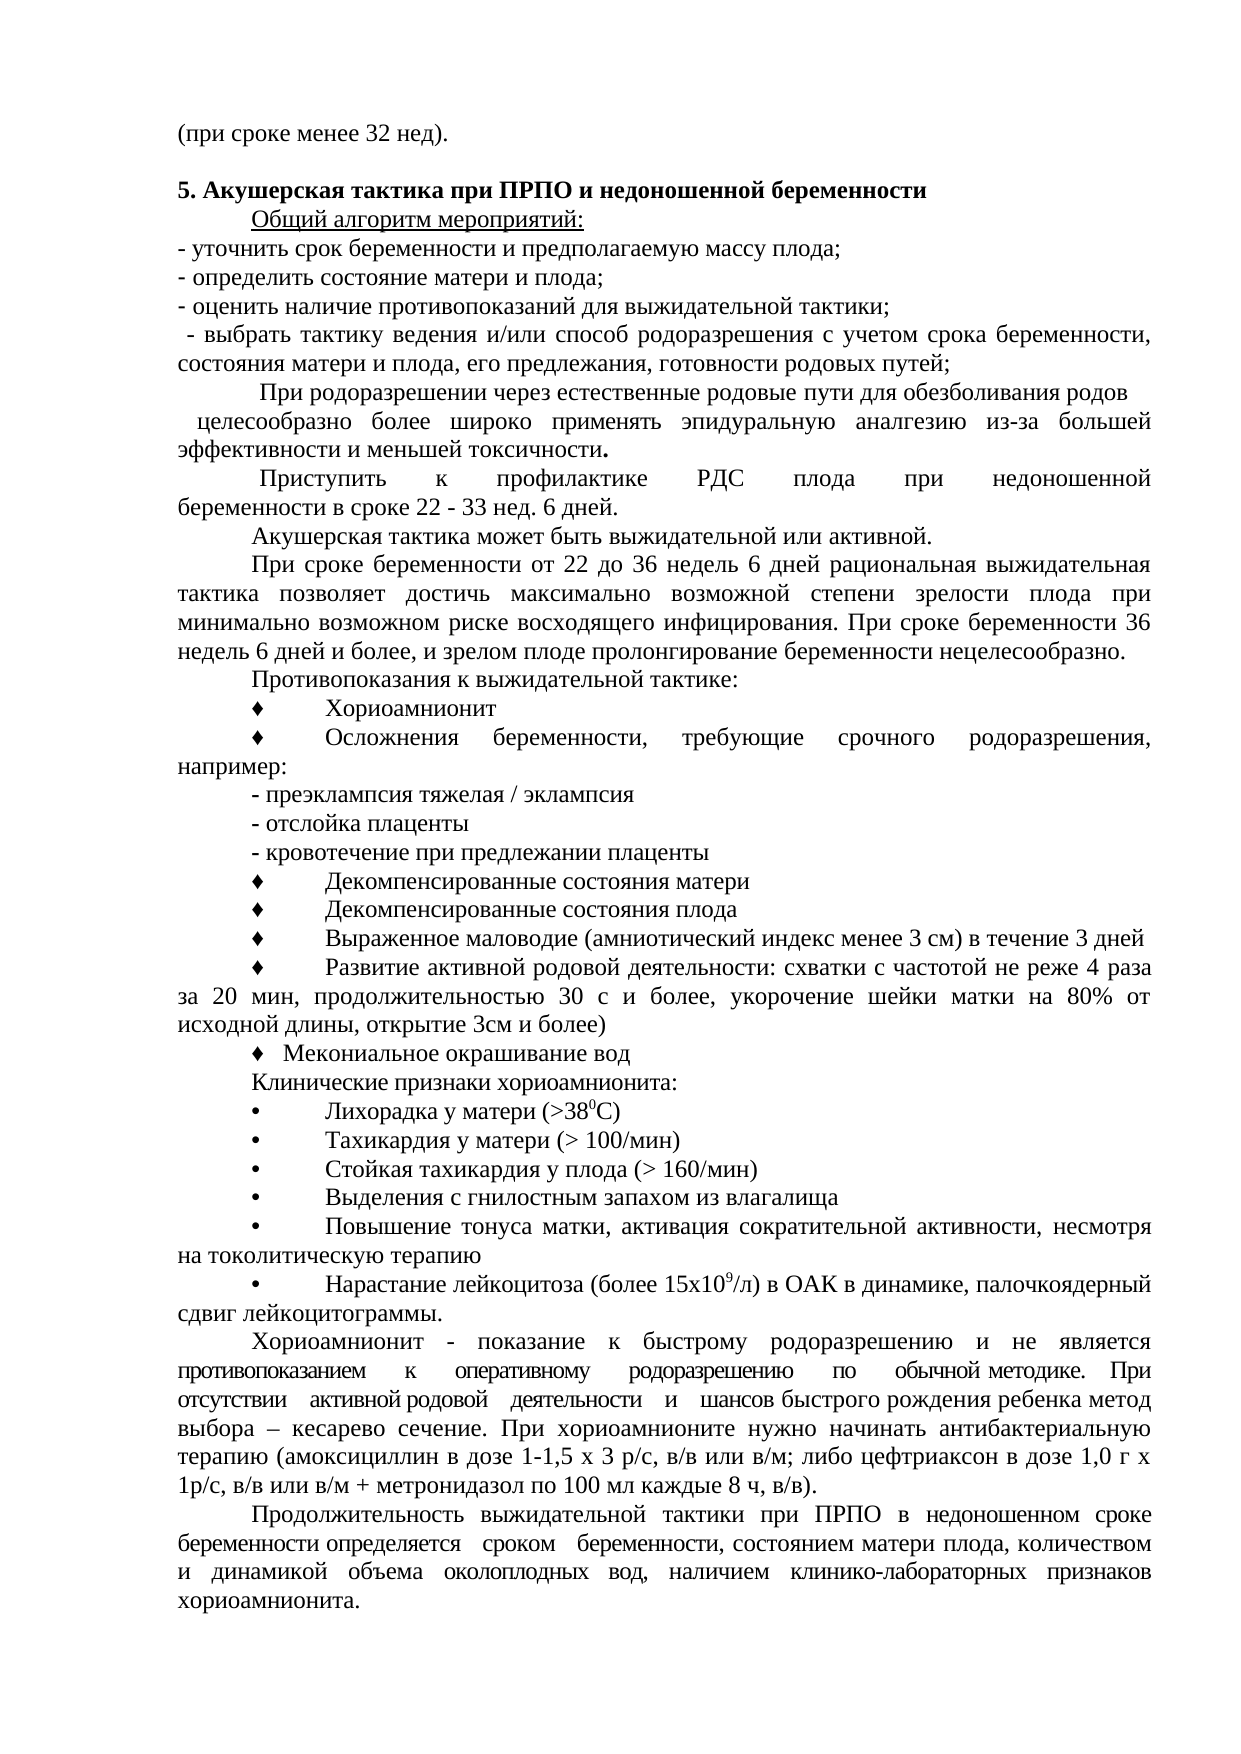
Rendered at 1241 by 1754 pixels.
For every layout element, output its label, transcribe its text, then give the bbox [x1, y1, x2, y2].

list Стойкая тахикардия у плода (> 160/мин) [177, 1153, 1152, 1182]
list Тахикардия у матери (> 100/мин) [177, 1125, 1152, 1153]
list Хориоамнионит [177, 693, 1152, 722]
text ♦ Мекониальное окрашивание вод [177, 1038, 1152, 1067]
text Приступить к профилактике РДС плода при недоношенной беременности в сроке 22 - 33 нед. 6 дней. [177, 463, 1152, 521]
text Продолжительность выжидательной тактики при ПРПО в недоношенном сроке беременности определяется сроком беременности, состоянием матери плода, количеством и динамикой объема околоплодных вод, наличием клинико-лабораторных признаков хориоамнионита. [177, 1499, 1152, 1614]
text При сроке беременности от 22 до 36 недель 6 дней рациональная выжидательная тактика позволяет достичь максимально возможной степени зрелости плода при минимально возможном риске восходящего инфицирования. При сроке беременности 36 недель 6 дней и более, и зрелом плоде пролонгирование беременности нецелесообразно. [177, 549, 1152, 664]
text - кровотечение при предлежании плаценты [177, 837, 1152, 866]
list Лихорадка у матери (>380C) [177, 1096, 1152, 1125]
list Нарастание лейкоцитоза (более 15х109/л) в ОАК в динамике, палочкоядерный сдвиг лейкоцитограммы. [177, 1269, 1152, 1326]
text - уточнить срок беременности и предполагаемую массу плода; [177, 233, 1152, 262]
text - отслойка плаценты [177, 808, 1152, 837]
list Выделения с гнилостным запахом из влагалища [177, 1182, 1152, 1211]
text 5. Акушерская тактика при ПРПО и недоношенной беременности [177, 176, 1152, 204]
text При родоразрешении через естественные родовые пути для обезболивания родов [177, 377, 1152, 406]
list Декомпенсированные состояния матери [177, 866, 1152, 894]
list Повышение тонуса матки, активация сократительной активности, несмотря на токолитическую терапию [177, 1211, 1152, 1269]
text целесообразно более широко применять эпидуральную аналгезию из-за большей эффективности и меньшей токсичности. [177, 406, 1152, 463]
text Клинические признаки хориоамнионита: [177, 1067, 1152, 1096]
list Развитие активной родовой деятельности: схватки с частотой не реже 4 раза за 20 мин, продолжительностью 30 с и более, укорочение шейки матки на 80% от исходной длины, открытие 3см и более) [177, 952, 1152, 1038]
list Осложнения беременности, требующие срочного родоразрешения, например: [177, 722, 1152, 779]
text Общий алгоритм мероприятий: [177, 204, 1152, 233]
text Хориоамнионит - показание к быстрому родоразрешению и не является противопоказанием к оперативному родоразрешению по обычной методике. При отсутствии активной родовой деятельности и шансов быстрого рождения ребенка метод выбора – кесарево сечение. При хориоамнионите нужно начинать антибактериальную терапию (амоксициллин в дозе 1-1,5 х 3 р/с, в/в или в/м; либо цефтриаксон в дозе 1,0 г х 1р/с, в/в или в/м + метронидазол по 100 мл каждые 8 ч, в/в). [177, 1326, 1152, 1499]
list Декомпенсированные состояния плода [177, 894, 1152, 923]
text - определить состояние матери и плода; [177, 262, 1152, 291]
text - преэклампсия тяжелая / эклампсия [177, 779, 1152, 808]
text - оценить наличие противопоказаний для выжидательной тактики; [177, 291, 1152, 319]
list Выраженное маловодие (амниотический индекс менее 3 см) в течение 3 дней [177, 923, 1152, 952]
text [177, 118, 1152, 147]
text Противопоказания к выжидательной тактике: [177, 664, 1152, 693]
text - выбрать тактику ведения и/или способ родоразрешения с учетом срока беременности, состояния матери и плода, его предлежания, готовности родовых путей; [177, 319, 1152, 377]
text Акушерская тактика может быть выжидательной или активной. [177, 521, 1152, 549]
